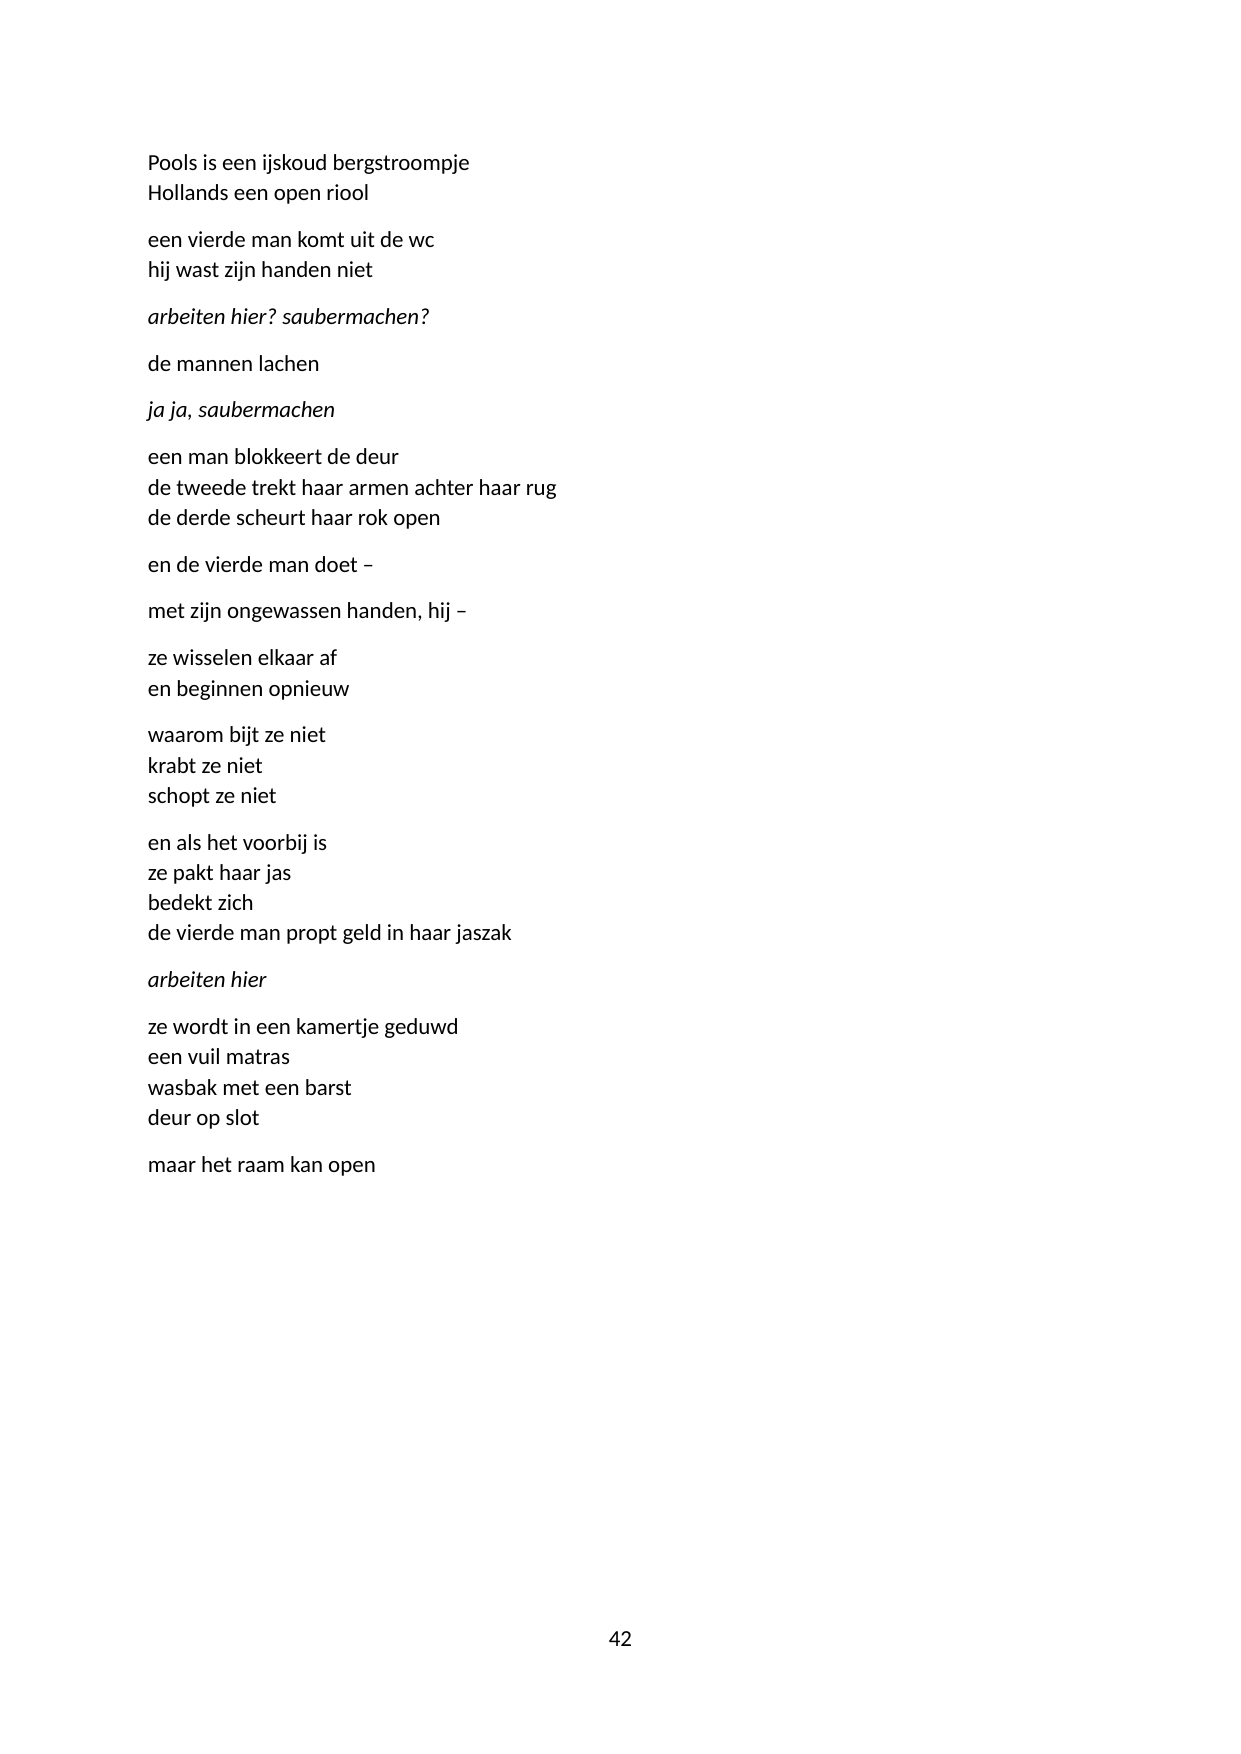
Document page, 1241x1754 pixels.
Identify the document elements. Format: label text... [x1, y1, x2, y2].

text en de vierde man doet – [148, 550, 1093, 578]
text arbeiten hier? saubermachen? [148, 302, 1093, 330]
text een man blokkeert de deur de tweede trekt haar armen achter haar rug de derde scheurt haar rok open [148, 442, 1093, 531]
text de mannen lachen [148, 349, 1093, 377]
text Pools is een ijskoud bergstroompje Hollands een open riool [148, 148, 1093, 206]
text en als het voorbij is ze pakt haar jas bedekt zich de vierde man propt geld in haar jaszak [148, 828, 1093, 946]
text een vierde man komt uit de wc hij wast zijn handen niet [148, 225, 1093, 283]
text maar het raam kan open [148, 1150, 1093, 1178]
text waarom bijt ze niet krabt ze niet schopt ze niet [148, 721, 1093, 809]
text ja ja, saubermachen [148, 396, 1093, 423]
text arbeiten hier [148, 965, 1093, 993]
text met zijn ongewassen handen, hij – [148, 597, 1093, 624]
text ze wisselen elkaar af en beginnen opnieuw [148, 643, 1093, 702]
text ze wordt in een kamertje geduwd een vuil matras wasbak met een barst deur op slot [148, 1012, 1093, 1131]
